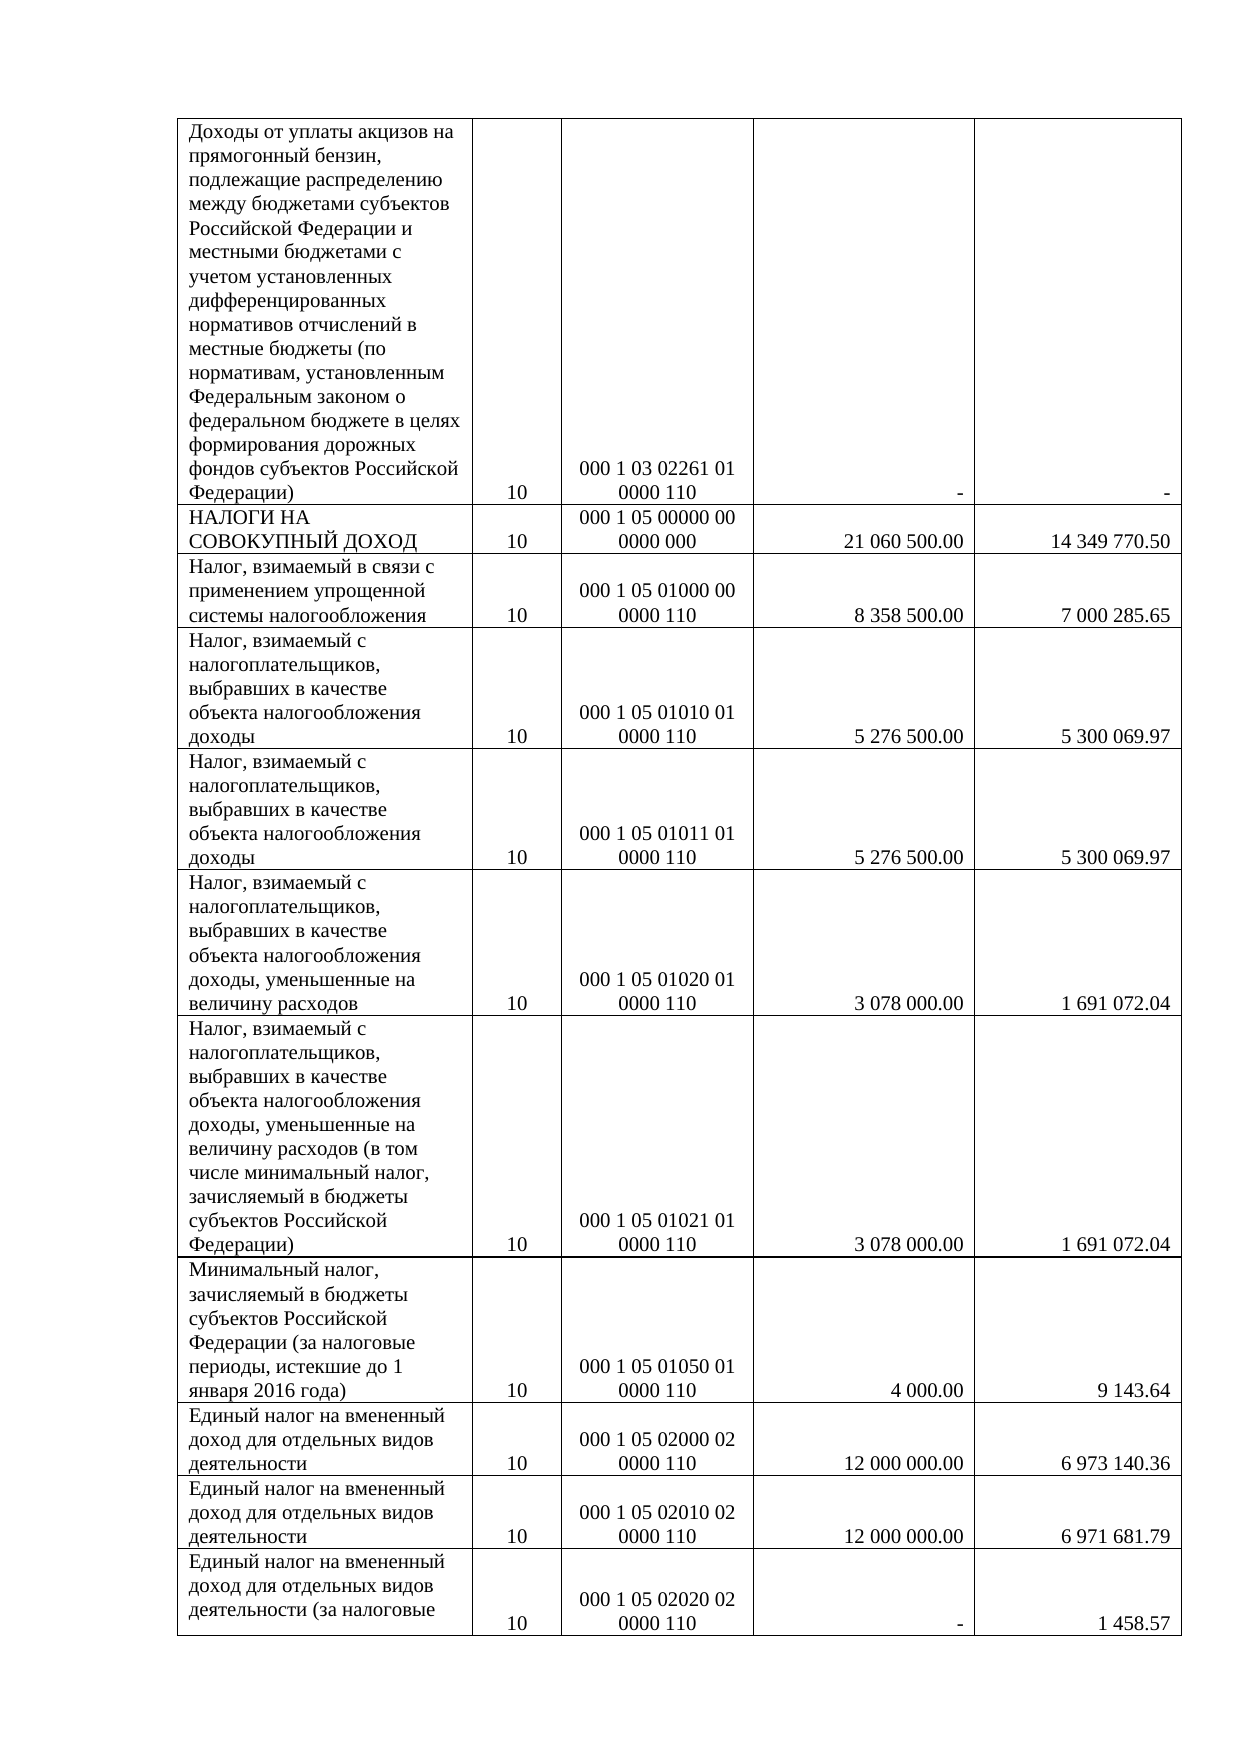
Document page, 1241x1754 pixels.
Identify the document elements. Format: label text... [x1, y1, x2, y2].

table_cell Налог, взимаемый с налогоплательщиков, выбравших в качестве объекта налогообложения доходы, уменьшенные на величину расходов (в том числе минимальный налог, зачисляемый в бюджеты субъектов Российской Федерации) [178, 1016, 472, 1256]
table_cell 000 1 05 01011 01 0000 110 [562, 749, 753, 869]
table_cell 10 [473, 1403, 561, 1475]
table_cell 8 358 500.00 [754, 554, 974, 627]
table_cell Минимальный налог, зачисляемый в бюджеты субъектов Российской Федерации (за налоговые периоды, истекшие до 1 января 2016 года) [178, 1258, 472, 1402]
table_cell 000 1 05 01000 00 0000 110 [562, 554, 753, 627]
table_cell НАЛОГИ НА СОВОКУПНЫЙ ДОХОД [178, 505, 472, 553]
table_cell 9 143.64 [975, 1258, 1181, 1402]
table_cell 10 [473, 554, 561, 627]
table_cell 4 000.00 [754, 1258, 974, 1402]
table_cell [562, 1549, 753, 1635]
table_cell 10 [473, 505, 561, 553]
table_cell 10 [473, 1016, 561, 1256]
table_cell 21 060 500.00 [754, 505, 974, 553]
table_cell 000 1 05 01050 01 0000 110 [562, 1258, 753, 1402]
table_cell Единый налог на вмененный доход для отдельных видов деятельности [178, 1476, 472, 1548]
table_cell 10 [473, 749, 561, 869]
table_cell 1 691 072.04 [975, 1016, 1181, 1256]
table_cell 000 1 05 01010 01 0000 110 [562, 628, 753, 748]
table_cell 5 276 500.00 [754, 628, 974, 748]
table_cell - [754, 119, 974, 504]
table_cell Налог, взимаемый с налогоплательщиков, выбравших в качестве объекта налогообложения доходы [178, 628, 472, 748]
table_cell 12 000 000.00 [754, 1476, 974, 1548]
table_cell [178, 1549, 472, 1635]
table_cell 7 000 285.65 [975, 554, 1181, 627]
table_cell 000 1 05 02000 02 0000 110 [562, 1403, 753, 1475]
table_cell 000 1 03 02261 01 0000 110 [562, 119, 753, 504]
table_cell 12 000 000.00 [754, 1403, 974, 1475]
table_cell 10 [473, 1258, 561, 1402]
table_cell 5 276 500.00 [754, 749, 974, 869]
table_cell 6 973 140.36 [975, 1403, 1181, 1475]
table_cell 3 078 000.00 [754, 1016, 974, 1256]
table_cell Единый налог на вмененный доход для отдельных видов деятельности [178, 1403, 472, 1475]
table_cell - [975, 119, 1181, 504]
table_cell Налог, взимаемый с налогоплательщиков, выбравших в качестве объекта налогообложения доходы, уменьшенные на величину расходов [178, 870, 472, 1015]
table_cell 000 1 05 01021 01 0000 110 [562, 1016, 753, 1256]
table_cell 10 [473, 870, 561, 1015]
table_cell 3 078 000.00 [754, 870, 974, 1015]
table_cell Налог, взимаемый в связи с применением упрощенной системы налогообложения [178, 554, 472, 627]
table_cell 5 300 069.97 [975, 749, 1181, 869]
table_cell 10 [473, 119, 561, 504]
table_cell 14 349 770.50 [975, 505, 1181, 553]
table_cell Доходы от уплаты акцизов на прямогонный бензин, подлежащие распределению между бюджетами субъектов Российской Федерации и местными бюджетами с учетом установленных дифференцированных нормативов отчислений в местные бюджеты (по нормативам, установленным Федеральным законом о федеральном бюджете в целях формирования дорожных фондов субъектов Российской Федерации) [178, 119, 472, 504]
table_cell 5 300 069.97 [975, 628, 1181, 748]
table_cell 10 [473, 1476, 561, 1548]
table_cell 000 1 05 00000 00 0000 000 [562, 505, 753, 553]
table_cell 000 1 05 01020 01 0000 110 [562, 870, 753, 1015]
table_cell 10 [473, 1549, 561, 1635]
table_cell 000 1 05 02010 02 0000 110 [562, 1476, 753, 1548]
table_cell 10 [473, 628, 561, 748]
table_cell 1 691 072.04 [975, 870, 1181, 1015]
table_cell 1 458.57 [975, 1549, 1181, 1635]
table_cell 6 971 681.79 [975, 1476, 1181, 1548]
table_cell - [754, 1549, 974, 1635]
table_cell Налог, взимаемый с налогоплательщиков, выбравших в качестве объекта налогообложения доходы [178, 749, 472, 869]
